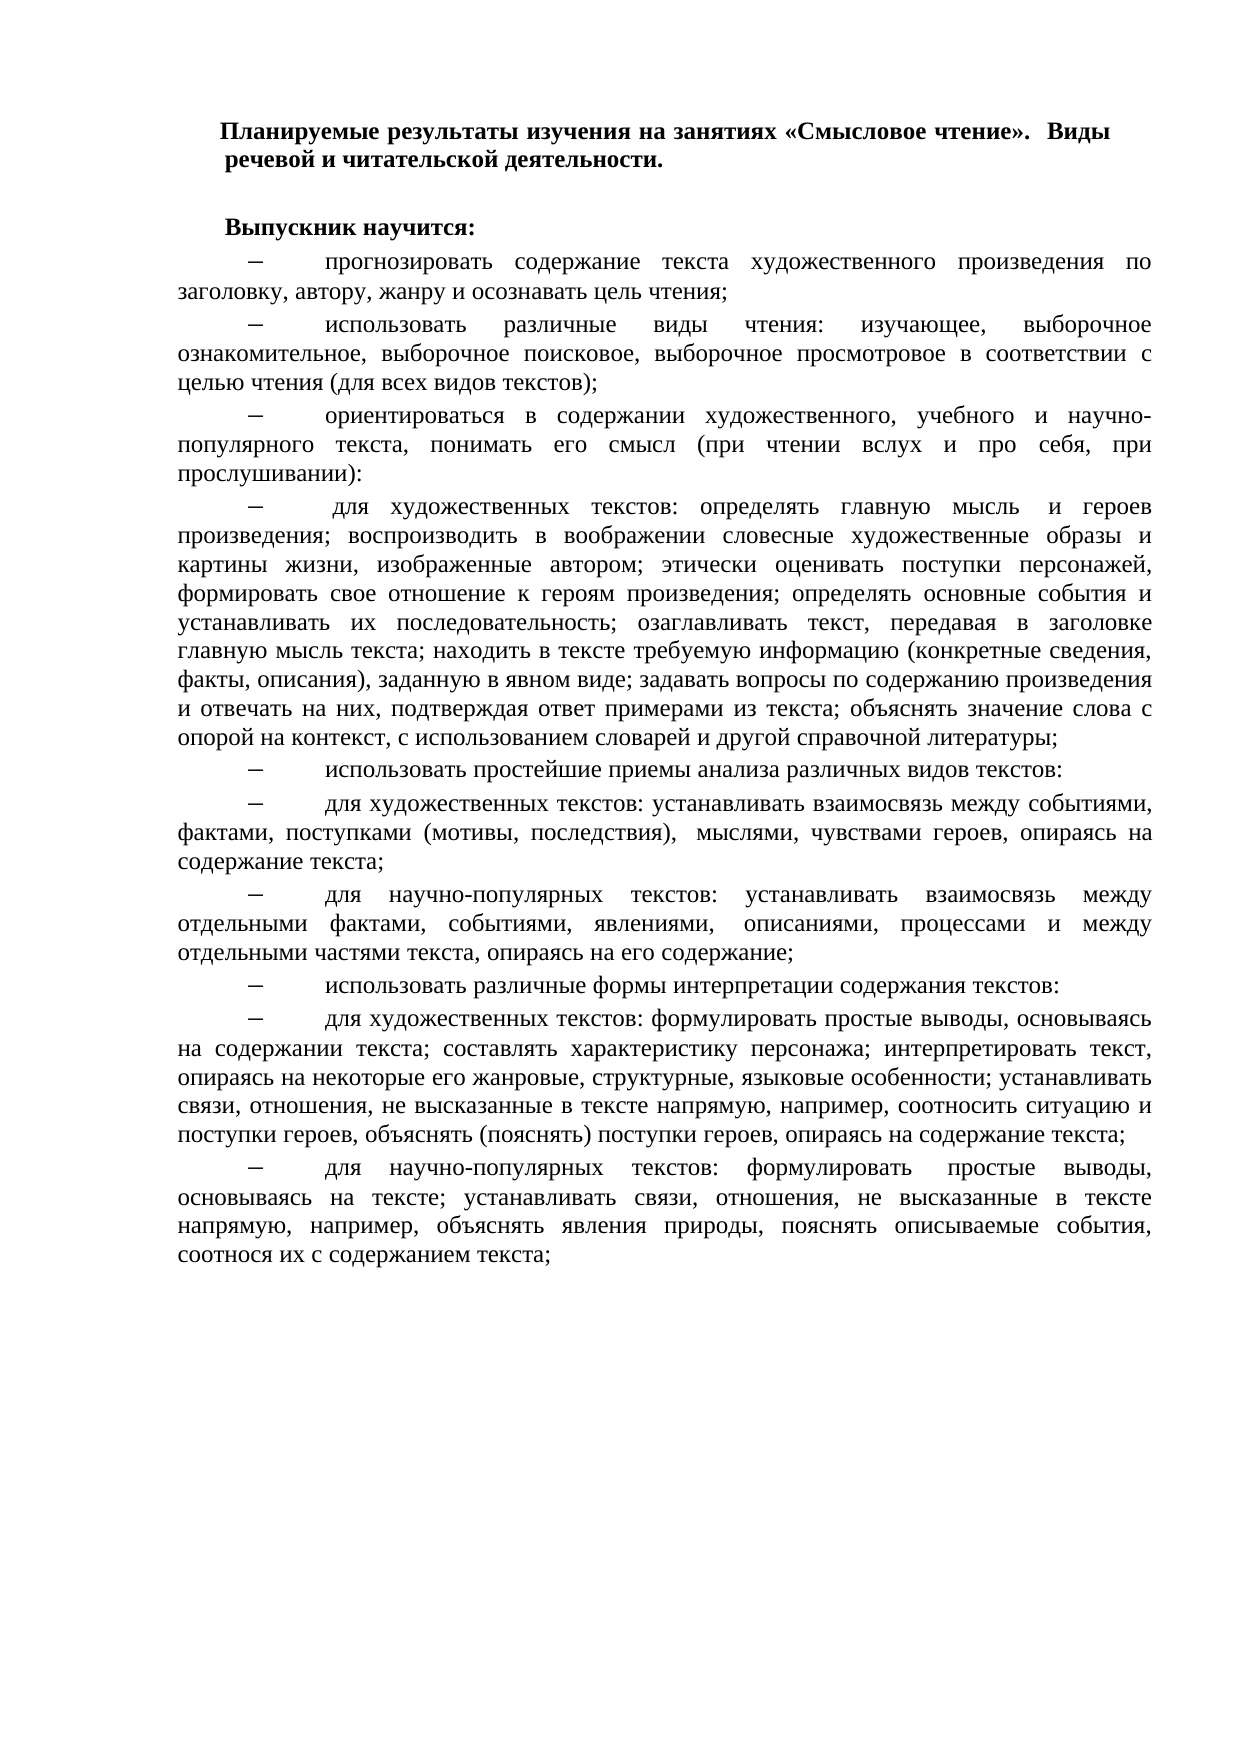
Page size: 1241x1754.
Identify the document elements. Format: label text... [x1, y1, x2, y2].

subtitle Планируемые результаты изучения на занятиях «Смысловое чтение». Виды речевой и читательской деятельности. [219, 116, 1110, 173]
list использовать различные формы интерпретации содержания текстов: [177, 966, 1152, 999]
text Выпускник научится: [224, 209, 1194, 242]
list использовать различные виды чтения: изучающее, выборочное ознакомительное, выборочное поисковое, выборочное просмотровое в соответствии с целью чтения (для всех видов текстов); [177, 305, 1152, 396]
list для художественных текстов: устанавливать взаимосвязь между событиями, фактами, поступками (мотивы, последствия), мыслями, чувствами героев, опираясь на содержание текста; [177, 784, 1152, 875]
list использовать простейшие приемы анализа различных видов текстов: [177, 750, 1152, 784]
list для художественных текстов: формулировать простые выводы, основываясь на содержании текста; составлять характеристику персонажа; интерпретировать текст, опираясь на некоторые его жанровые, структурные, языковые особенности; устанавливать связи, отношения, не высказанные в тексте напрямую, например, соотносить ситуацию и поступки героев, объяснять (пояснять) поступки героев, опираясь на содержание текста; [177, 999, 1152, 1148]
list прогнозировать содержание текста художественного произведения по заголовку, автору, жанру и осознавать цель чтения; [177, 242, 1152, 305]
list для научно-популярных текстов: устанавливать взаимосвязь между отдельными фактами, событиями, явлениями, описаниями, процессами и между отдельными частями текста, опираясь на его содержание; [177, 875, 1152, 966]
list для художественных текстов: определять главную мысль и героев произведения; воспроизводить в воображении словесные художественные образы и картины жизни, изображенные автором; этически оценивать поступки персонажей, формировать свое отношение к героям произведения; определять основные события и устанавливать их последовательность; озаглавливать текст, передавая в заголовке главную мысль текста; находить в тексте требуемую информацию (конкретные сведения, факты, описания), заданную в явном виде; задавать вопросы по содержанию произведения и отвечать на них, подтверждая ответ примерами из текста; объяснять значение слова с опорой на контекст, с использованием словарей и другой справочной литературы; [177, 487, 1152, 750]
list ориентироваться в содержании художественного, учебного и научно-популярного текста, понимать его смысл (при чтении вслух и про себя, при прослушивании): [177, 396, 1152, 487]
list для научно-популярных текстов: формулировать простые выводы, основываясь на тексте; устанавливать связи, отношения, не высказанные в тексте напрямую, например, объяснять явления природы, пояснять описываемые события, соотнося их с содержанием текста; [177, 1148, 1152, 1268]
